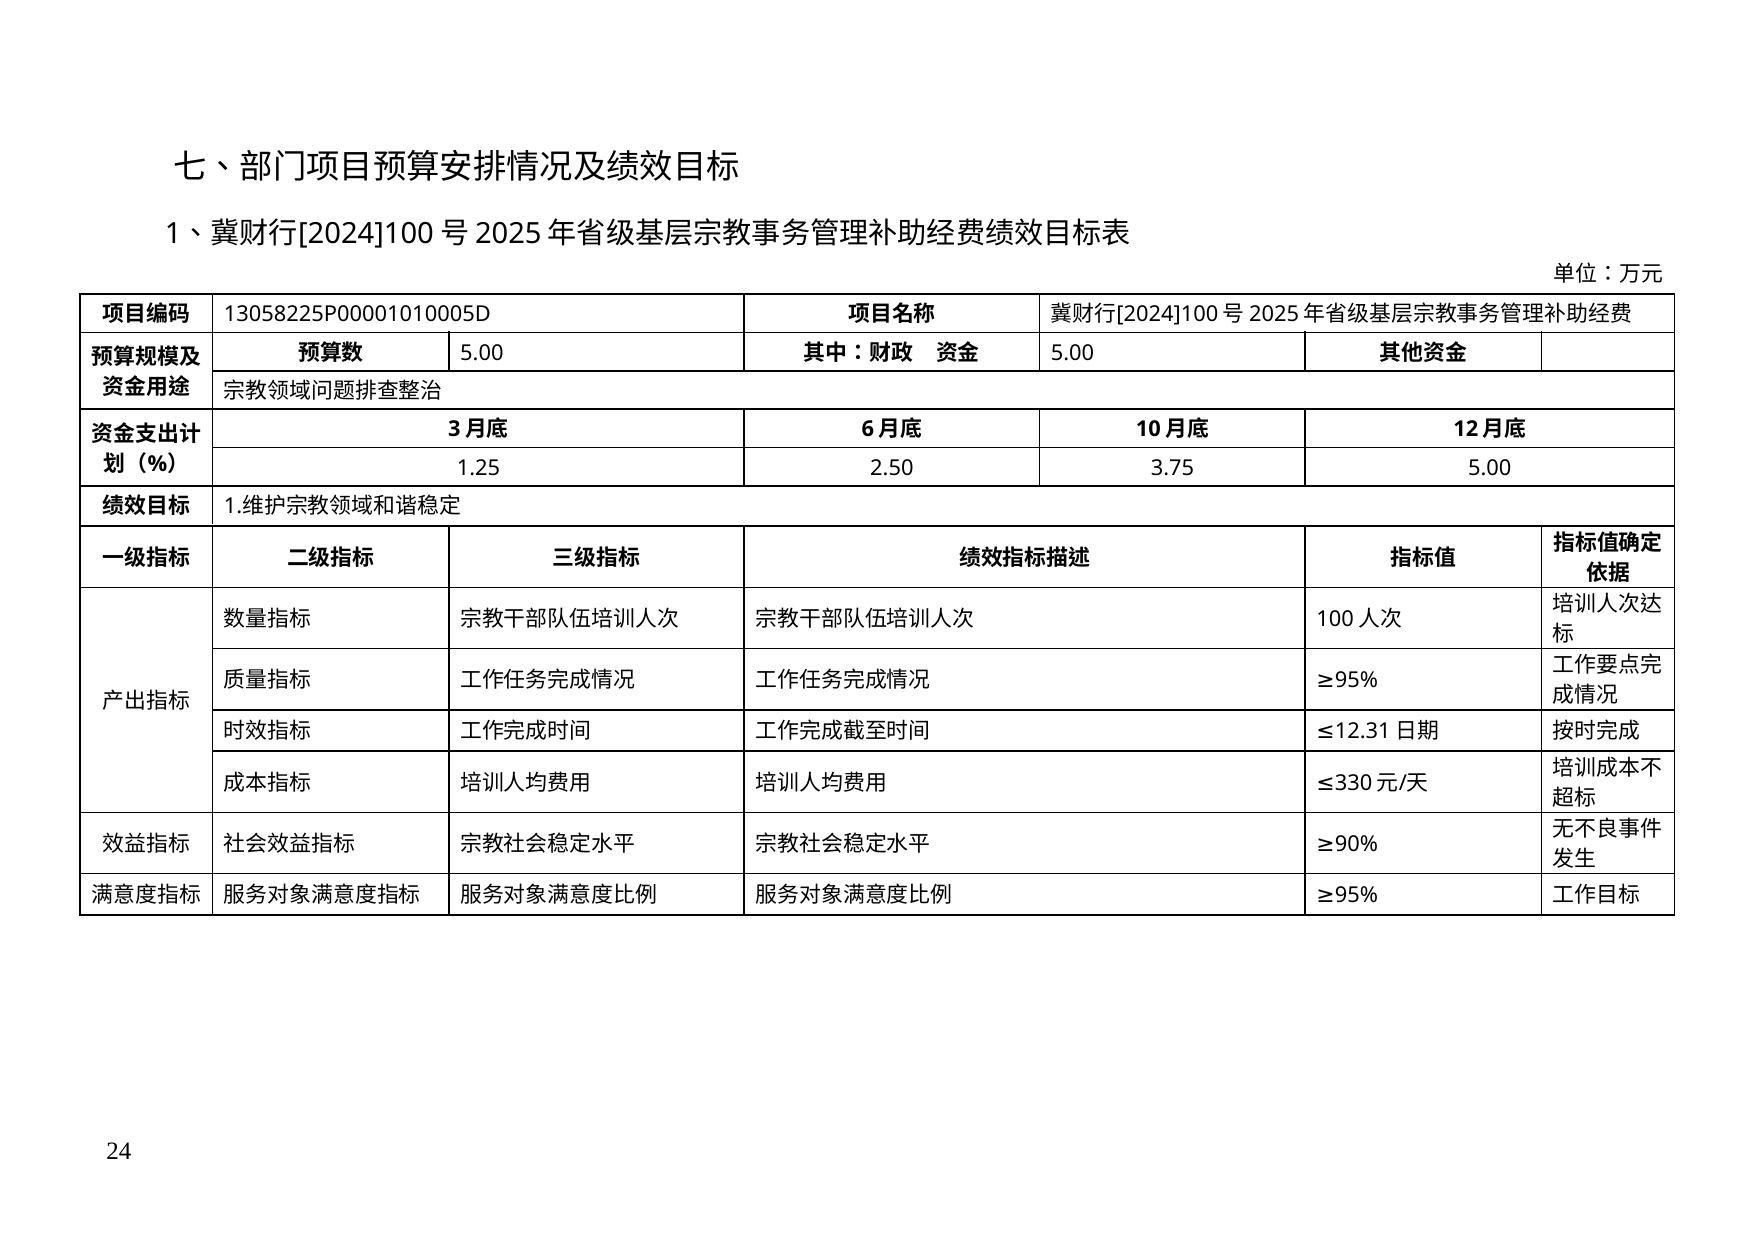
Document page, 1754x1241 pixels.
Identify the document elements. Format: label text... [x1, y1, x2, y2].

table_cell 3.75 [1040, 448, 1304, 485]
table_cell 宗教社会稳定水平 [450, 813, 743, 872]
table_cell 产出指标 [81, 588, 212, 811]
table_cell 资金支出计划（%） [81, 410, 212, 485]
table_cell 项目名称 [745, 295, 1039, 331]
table_cell 按时完成 [1542, 711, 1674, 750]
table_cell 质量指标 [213, 649, 448, 709]
table_cell 绩效目标 [81, 487, 212, 524]
table_cell 1.25 [213, 448, 743, 485]
table_cell 其他资金 [1306, 333, 1541, 370]
table_cell 工作完成截至时间 [745, 711, 1304, 750]
table_cell 服务对象满意度比例 [745, 874, 1304, 914]
table_header 三级指标 [450, 527, 743, 587]
table_cell 6月底 [745, 410, 1039, 447]
table_cell 培训人次达标 [1542, 588, 1674, 648]
table_cell 2.50 [745, 448, 1039, 485]
table_cell 培训人均费用 [450, 752, 743, 811]
table_header 一级指标 [81, 527, 212, 587]
table_cell 10月底 [1040, 410, 1304, 447]
table_cell 100人次 [1306, 588, 1541, 648]
table_header 指标值确定依据 [1542, 527, 1674, 587]
table_cell 宗教干部队伍培训人次 [745, 588, 1304, 648]
table_cell 满意度指标 [81, 874, 212, 914]
table_cell 数量指标 [213, 588, 448, 648]
table_cell 无不良事件发生 [1542, 813, 1674, 872]
table_cell 工作任务完成情况 [745, 649, 1304, 709]
table_cell 3月底 [213, 410, 743, 447]
table_cell 社会效益指标 [213, 813, 448, 872]
table_cell 预算规模及资金用途 [81, 333, 212, 408]
table_cell 宗教领域问题排查整治 [213, 372, 1674, 408]
table_cell 宗教社会稳定水平 [745, 813, 1304, 872]
table_cell 13058225P00001010005D [213, 295, 743, 331]
table_cell 预算数 [213, 333, 448, 370]
table_header 单位：万元 [81, 253, 1674, 293]
table_cell 服务对象满意度指标 [213, 874, 448, 914]
table_cell ≥95% [1306, 874, 1541, 914]
table_cell 项目编码 [81, 295, 212, 331]
table_cell 5.00 [1306, 448, 1674, 485]
table_cell 宗教干部队伍培训人次 [450, 588, 743, 648]
table_cell 5.00 [1040, 333, 1304, 370]
table_cell 效益指标 [81, 813, 212, 872]
table_cell 培训人均费用 [745, 752, 1304, 811]
table_cell ≥95% [1306, 649, 1541, 709]
table_cell 工作要点完成情况 [1542, 649, 1674, 709]
table_cell 其中：财政 资金 [745, 333, 1039, 370]
table_cell 工作任务完成情况 [450, 649, 743, 709]
table_cell 培训成本不超标 [1542, 752, 1674, 811]
table_cell 工作目标 [1542, 874, 1674, 914]
table_cell 时效指标 [213, 711, 448, 750]
table_cell [1542, 333, 1674, 370]
table_cell 成本指标 [213, 752, 448, 811]
table_header 绩效指标描述 [745, 527, 1304, 587]
table_cell 冀财行[2024]100号2025年省级基层宗教事务管理补助经费 [1040, 295, 1674, 331]
table_cell ≥90% [1306, 813, 1541, 872]
table_header 指标值 [1306, 527, 1541, 587]
table_cell 工作完成时间 [450, 711, 743, 750]
table_cell 5.00 [450, 333, 743, 370]
table_cell 服务对象满意度比例 [450, 874, 743, 914]
table_cell 12月底 [1306, 410, 1674, 447]
table_cell 1.维护宗教领域和谐稳定 [213, 487, 1674, 524]
text 七、部门项目预算安排情况及绩效目标 [106, 143, 1648, 188]
table_cell ≤330元/天 [1306, 752, 1541, 811]
table_cell ≤12.31日期 [1306, 711, 1541, 750]
table_header 二级指标 [213, 527, 448, 587]
text 1、冀财行[2024]100号2025年省级基层宗教事务管理补助经费绩效目标表 [106, 212, 1648, 252]
